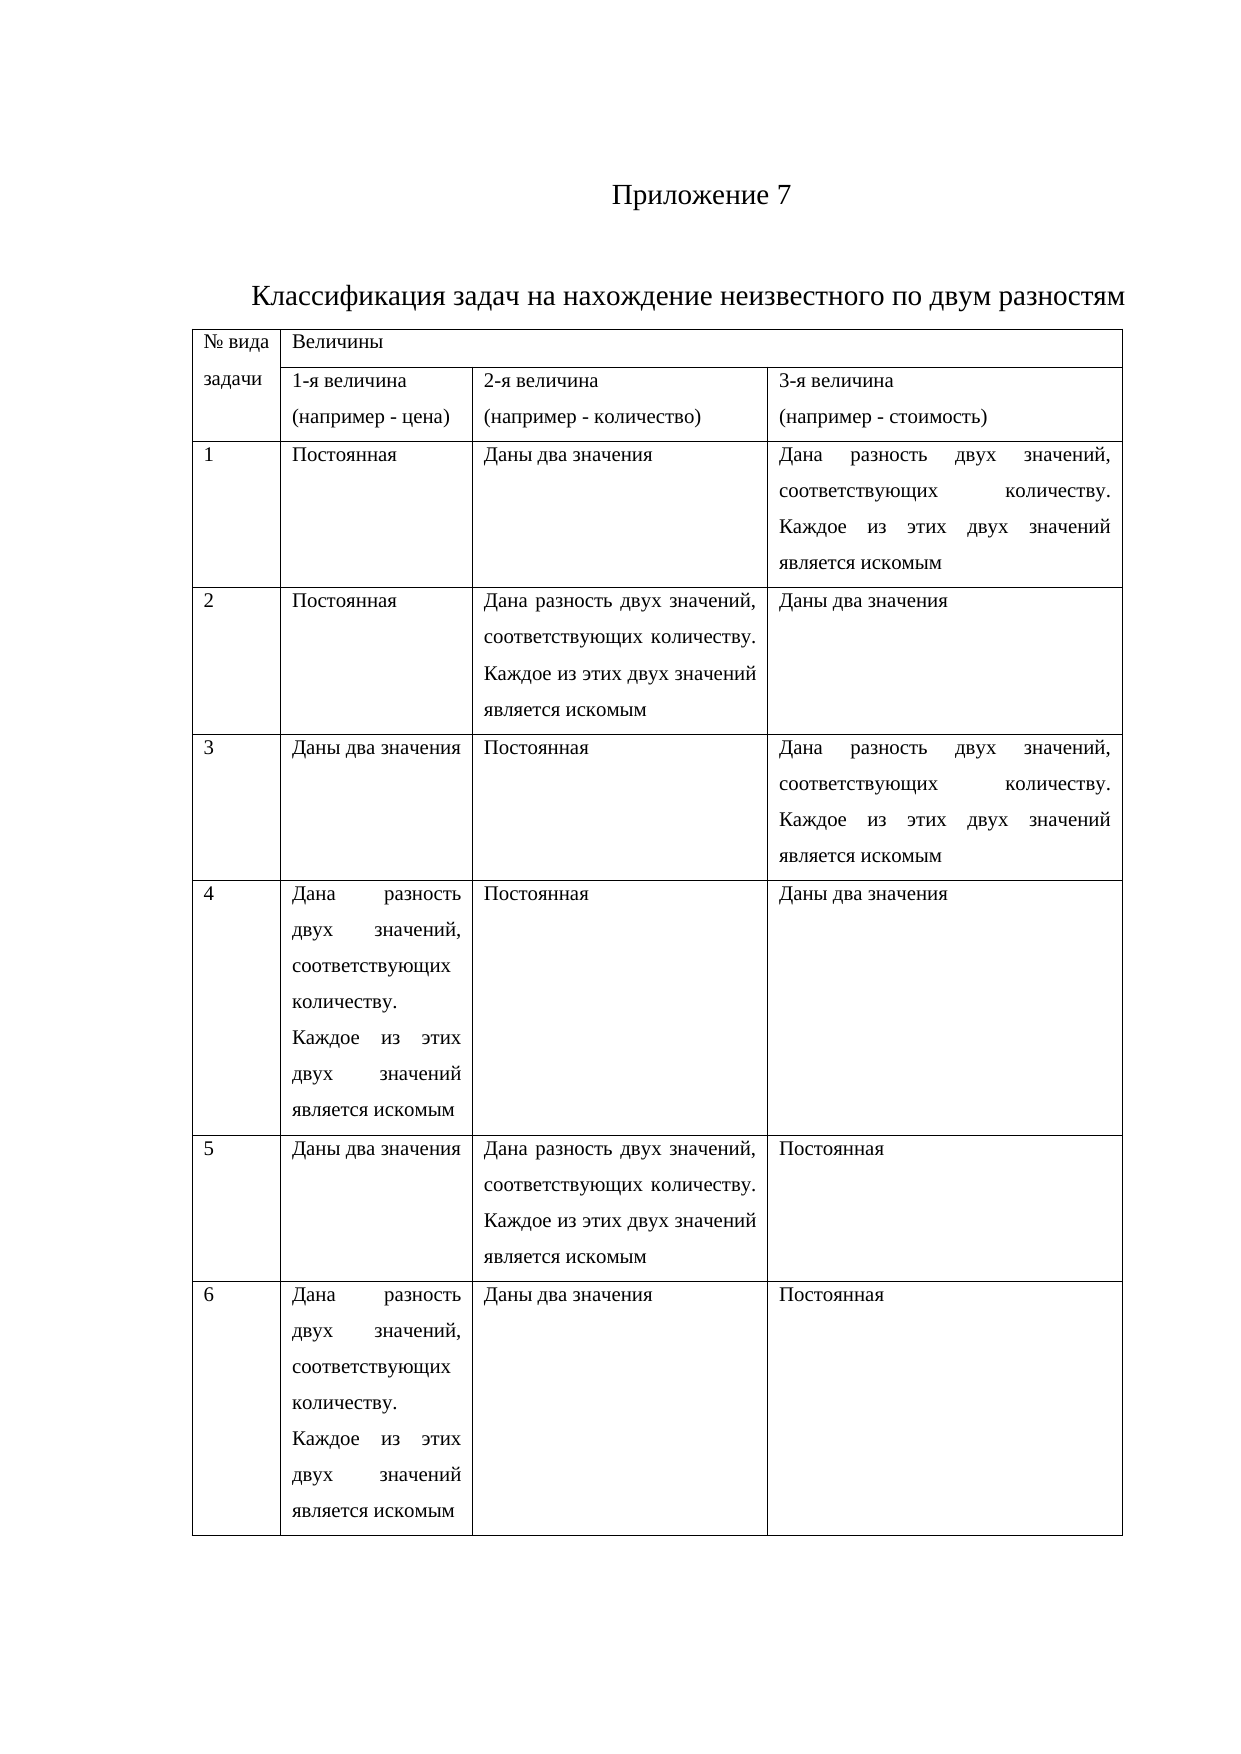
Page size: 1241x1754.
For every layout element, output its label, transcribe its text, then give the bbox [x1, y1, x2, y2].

table_cell Даны два значения [281, 735, 472, 880]
table_cell 4 [193, 881, 280, 1134]
table_cell Постоянная [281, 442, 472, 587]
table_cell Постоянная [768, 1136, 1122, 1281]
table_cell 3-я величина (например - стоимость) [768, 368, 1122, 441]
table_cell Постоянная [473, 881, 767, 1134]
table_cell Дана разность двух значений, соответствующих количеству. Каждое из этих двух значений является искомым [473, 1136, 767, 1281]
text Приложение 7 [177, 177, 1152, 211]
table_cell Даны два значения [768, 588, 1122, 734]
text Классификация задач на нахождение неизвестного по двум разностям [177, 278, 1152, 312]
table_cell Дана разность двух значений, соответствующих количеству. Каждое из этих двух значений является искомым [473, 588, 767, 734]
table_cell 3 [193, 735, 280, 880]
table_cell Даны два значения [473, 442, 767, 587]
table_cell 5 [193, 1136, 280, 1281]
table_cell 2-я величина (например - количество) [473, 368, 767, 441]
table_cell Даны два значения [768, 881, 1122, 1134]
table_cell Постоянная [768, 1282, 1122, 1535]
table_cell 1 [193, 442, 280, 587]
table_header № вида задачи [193, 330, 280, 441]
table_cell Даны два значения [281, 1136, 472, 1281]
table_cell Дана разность двух значений, соответствующих количеству. Каждое из этих двух значений является искомым [281, 881, 472, 1134]
table_cell Постоянная [281, 588, 472, 734]
table_cell Дана разность двух значений, соответствующих количеству. Каждое из этих двух значений является искомым [768, 735, 1122, 880]
table_cell Постоянная [473, 735, 767, 880]
table_cell Дана разность двух значений, соответствующих количеству. Каждое из этих двух значений является искомым [768, 442, 1122, 587]
table_cell 2 [193, 588, 280, 734]
table_cell 1-я величина (например - цена) [281, 368, 472, 441]
table_cell Дана разность двух значений, соответствующих количеству. Каждое из этих двух значений является искомым [281, 1282, 472, 1535]
table_header Величины [281, 330, 1122, 367]
table_cell Даны два значения [473, 1282, 767, 1535]
table_cell 6 [193, 1282, 280, 1535]
